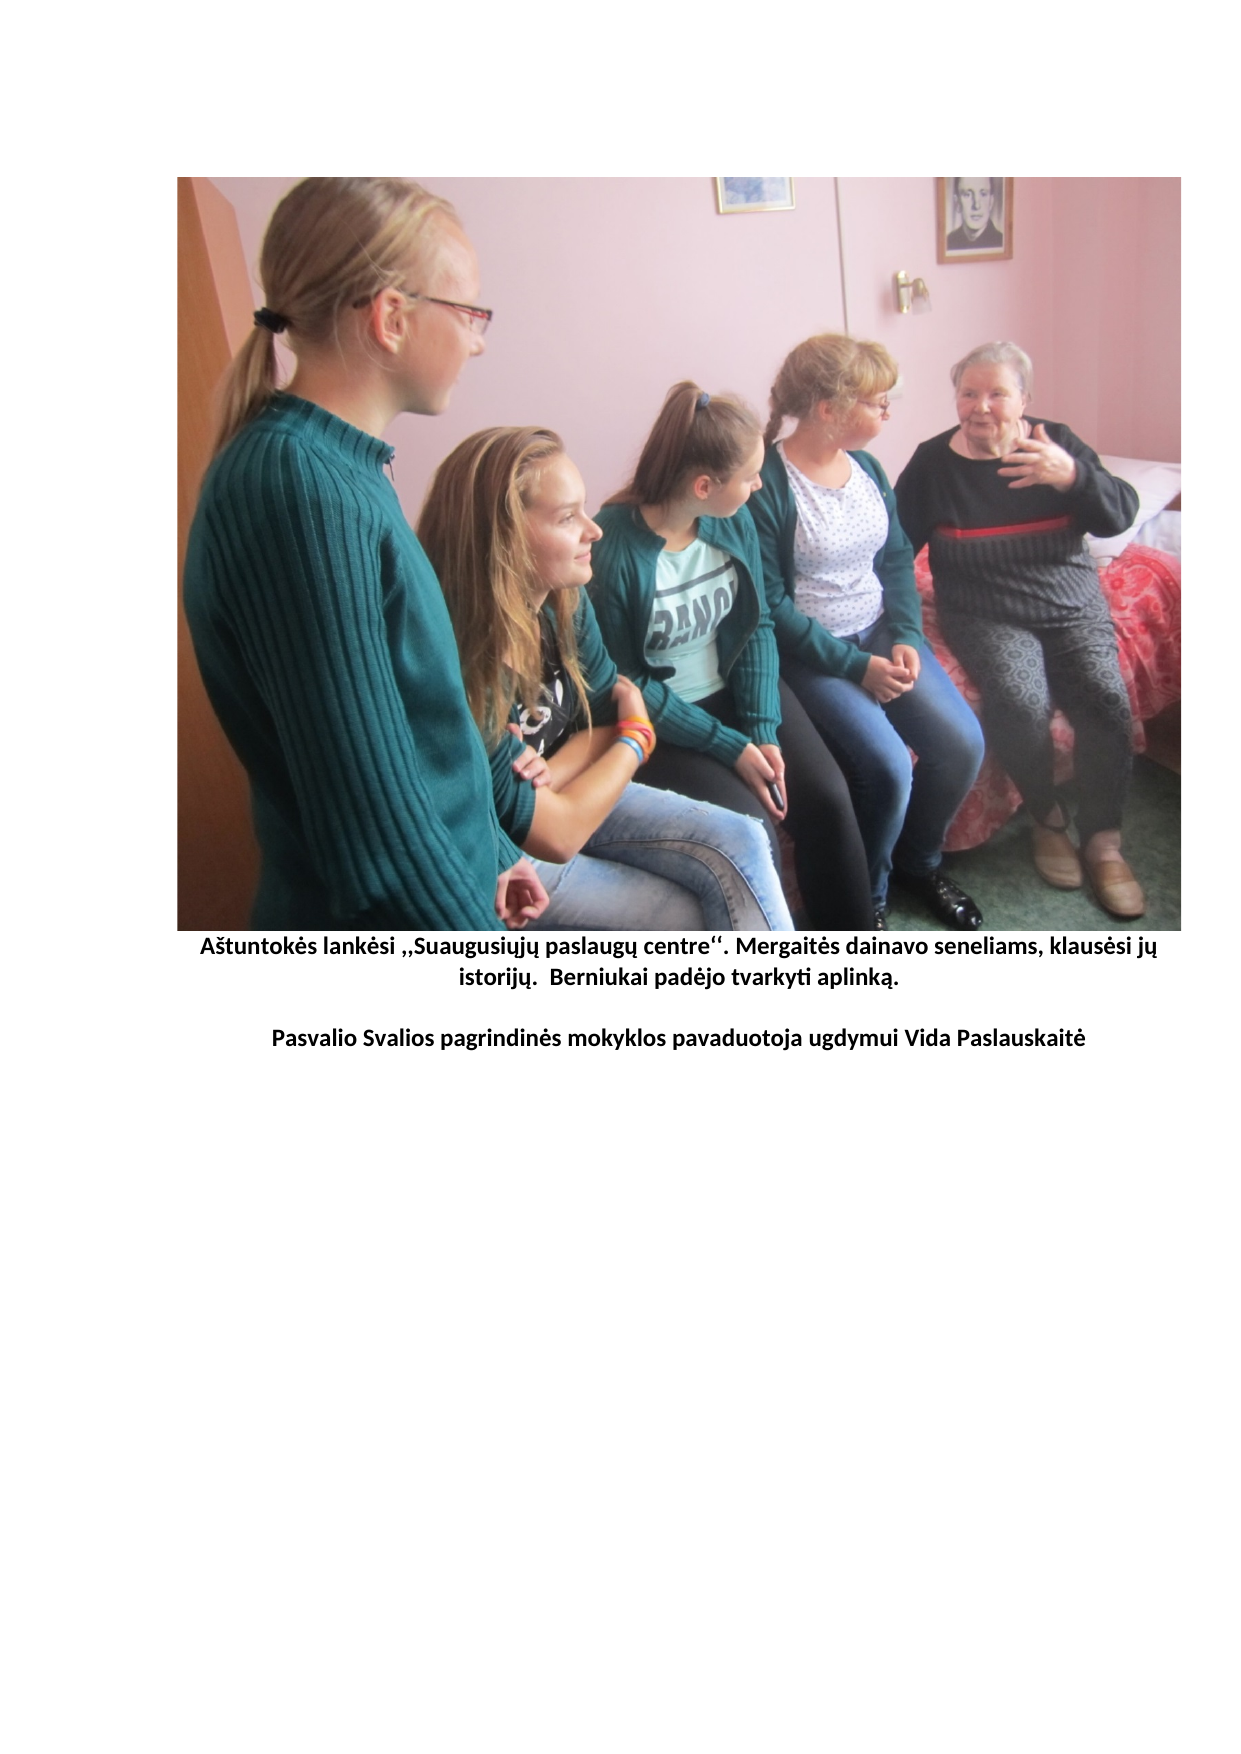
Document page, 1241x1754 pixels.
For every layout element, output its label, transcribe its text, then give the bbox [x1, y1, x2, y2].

text Pasvalio Svalios pagrindinės mokyklos pavaduotoja ugdymui Vida Paslauskaitė [177, 1022, 1181, 1052]
picture [177, 177, 1182, 931]
text Aštuntokės lankėsi ,,Suaugusiųjų paslaugų centre‘‘. Mergaitės dainavo seneliams, klausėsi jų istorijų. Berniukai padėjo tvarkyti aplinką. [177, 931, 1181, 991]
